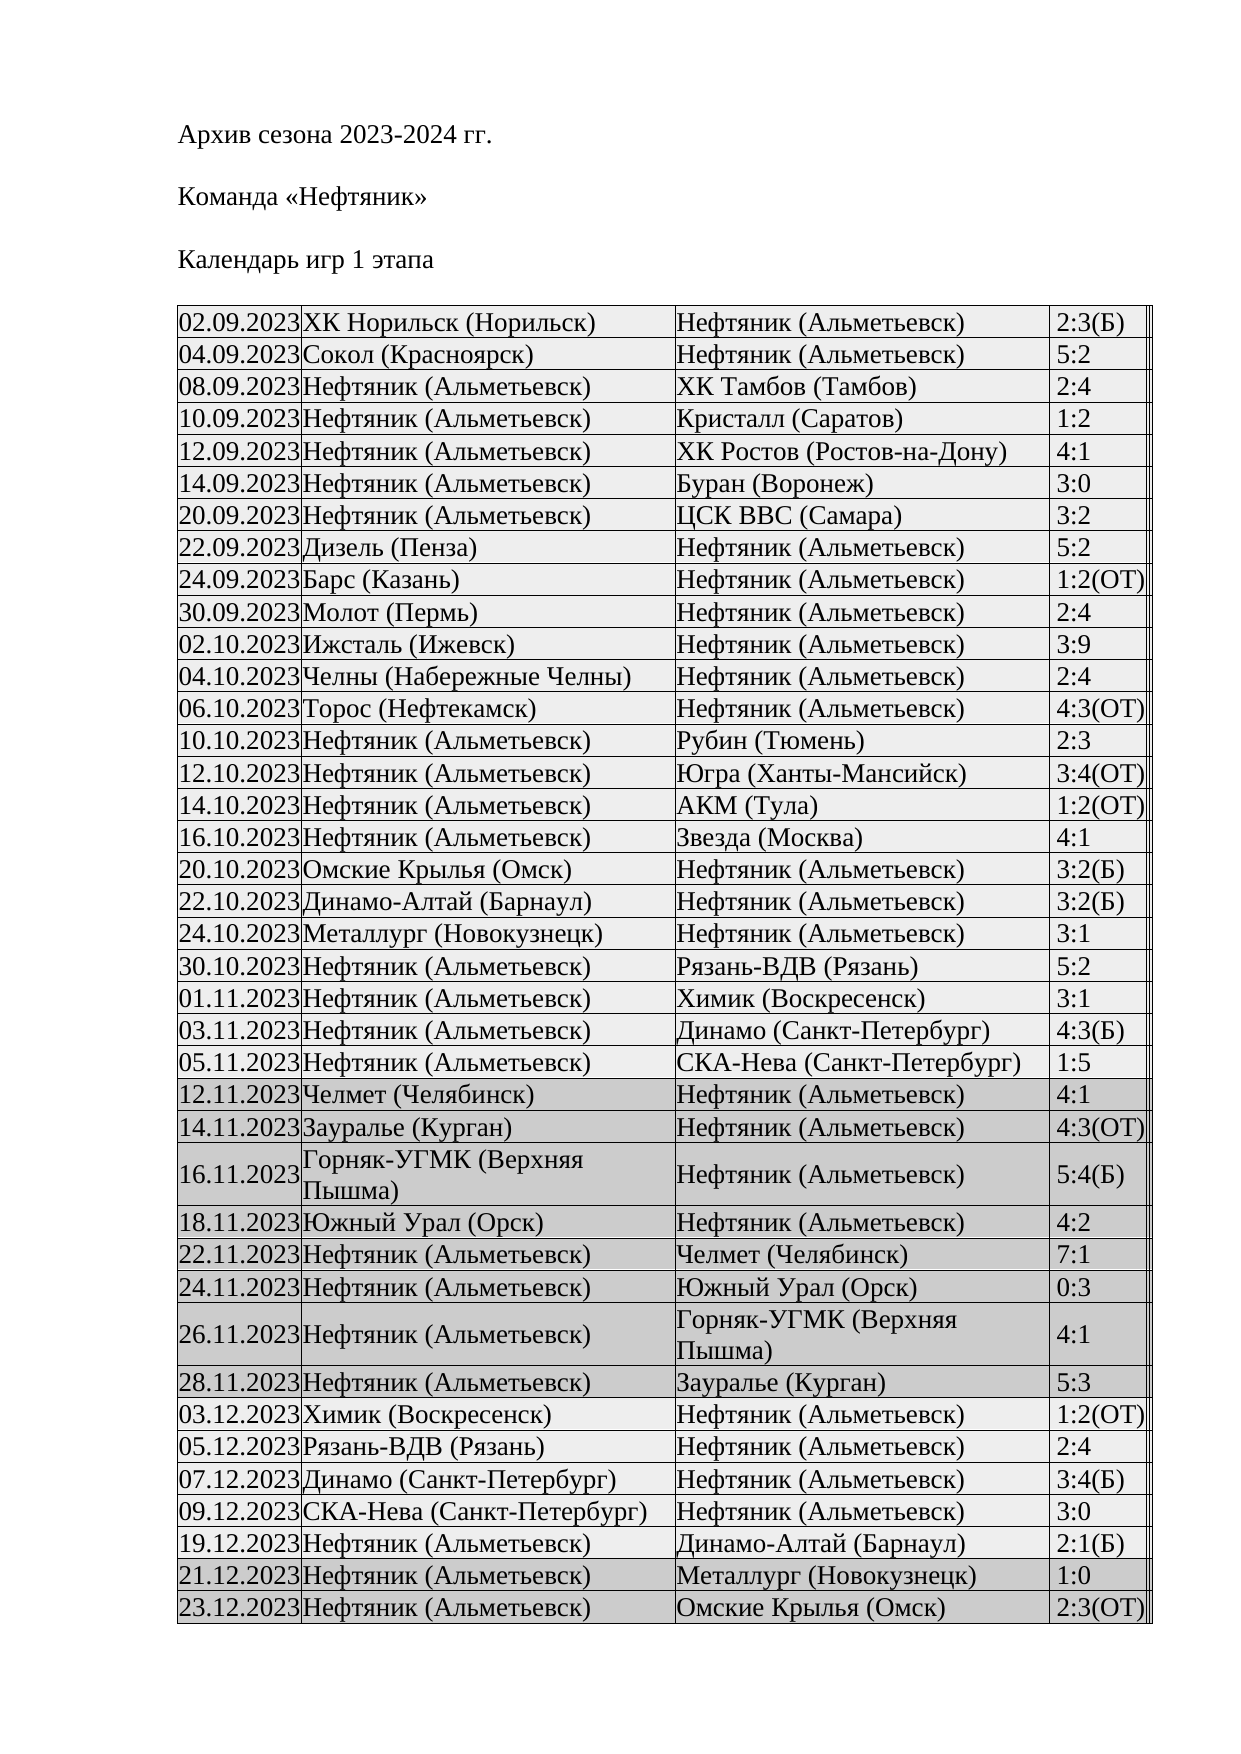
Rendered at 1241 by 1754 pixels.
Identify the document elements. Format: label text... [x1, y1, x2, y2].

table_header 2:3(Б) [1050, 306, 1146, 337]
table_cell 03.12.2023 [178, 1398, 301, 1429]
table_cell 4:1 [1050, 1079, 1146, 1110]
table_cell 16.11.2023 [178, 1143, 301, 1205]
table_cell Рязань-ВДВ (Рязань) [676, 950, 1049, 981]
table_cell 2:4 [1050, 660, 1146, 691]
table_cell 2:3(OT) [1050, 1591, 1146, 1623]
table_cell Динамо-Алтай (Барнаул) [302, 885, 675, 917]
table_cell Барс (Казань) [302, 564, 675, 595]
table_cell 3:0 [1050, 467, 1146, 498]
table_cell Металлург (Новокузнецк) [302, 918, 675, 949]
table_cell 0:3 [1050, 1271, 1146, 1302]
table_cell 2:4 [1050, 1431, 1146, 1462]
table_cell 3:2(Б) [1050, 853, 1146, 884]
text Команда «Нефтяник» [177, 180, 1152, 212]
table_cell Нефтяник (Альметьевск) [302, 1303, 675, 1365]
table_cell Нефтяник (Альметьевск) [676, 885, 1049, 917]
table_cell ХК Тамбов (Тамбов) [676, 370, 1049, 402]
table_cell Нефтяник (Альметьевск) [302, 1271, 675, 1302]
table_cell 02.10.2023 [178, 628, 301, 659]
table_cell 12.09.2023 [178, 435, 301, 466]
table_cell 22.11.2023 [178, 1239, 301, 1269]
table_cell Нефтяник (Альметьевск) [676, 531, 1049, 562]
table_cell Нефтяник (Альметьевск) [676, 1398, 1049, 1429]
table_cell Нефтяник (Альметьевск) [302, 982, 675, 1013]
table_cell Нефтяник (Альметьевск) [676, 1143, 1049, 1205]
table_cell 4:1 [1050, 1303, 1146, 1365]
table_cell Молот (Пермь) [302, 596, 675, 627]
table_cell ХК Ростов (Ростов-на-Дону) [676, 435, 1049, 466]
table_cell СКА-Нева (Санкт-Петербург) [302, 1495, 675, 1526]
table_cell Омские Крылья (Омск) [302, 853, 675, 884]
table_cell Нефтяник (Альметьевск) [302, 1591, 675, 1623]
table_cell 3:2(Б) [1050, 885, 1146, 917]
text Архив сезона 2023-2024 гг. [177, 118, 1152, 149]
table_cell Нефтяник (Альметьевск) [302, 499, 675, 530]
table_cell Нефтяник (Альметьевск) [302, 370, 675, 402]
table_cell 1:2(OT) [1050, 1398, 1146, 1429]
table_cell Горняк-УГМК (Верхняя Пышма) [676, 1303, 1049, 1365]
table_cell 30.09.2023 [178, 596, 301, 627]
text Календарь игр 1 этапа [177, 243, 1152, 274]
table_cell 01.11.2023 [178, 982, 301, 1013]
table_cell АКМ (Тула) [676, 789, 1049, 820]
table_cell Горняк-УГМК (Верхняя Пышма) [302, 1143, 675, 1205]
table_cell Челмет (Челябинск) [676, 1239, 1049, 1269]
table_cell Сокол (Красноярск) [302, 338, 675, 369]
table_cell 3:4(Б) [1050, 1463, 1146, 1494]
table_cell 5:2 [1050, 531, 1146, 562]
table_cell Нефтяник (Альметьевск) [676, 853, 1049, 884]
table_cell 2:4 [1050, 596, 1146, 627]
table_cell 19.12.2023 [178, 1527, 301, 1558]
table_cell 14.11.2023 [178, 1111, 301, 1142]
table_cell Нефтяник (Альметьевск) [676, 1463, 1049, 1494]
table_cell 5:4(Б) [1050, 1143, 1146, 1205]
table_cell 2:3 [1050, 725, 1146, 756]
table_cell Кристалл (Саратов) [676, 403, 1049, 434]
table_cell 4:1 [1050, 435, 1146, 466]
table_cell 7:1 [1050, 1239, 1146, 1269]
table_cell 1:5 [1050, 1046, 1146, 1077]
table_cell Звезда (Москва) [676, 821, 1049, 852]
table_cell Нефтяник (Альметьевск) [302, 1046, 675, 1077]
table_cell 09.12.2023 [178, 1495, 301, 1526]
table_cell 20.10.2023 [178, 853, 301, 884]
table_cell 3:4(OT) [1050, 757, 1146, 788]
table_cell 22.10.2023 [178, 885, 301, 917]
table_cell Нефтяник (Альметьевск) [676, 918, 1049, 949]
table_cell 14.09.2023 [178, 467, 301, 498]
table_cell 22.09.2023 [178, 531, 301, 562]
table_cell 06.10.2023 [178, 692, 301, 723]
table_cell 4:3(Б) [1050, 1014, 1146, 1045]
table_cell Югра (Ханты-Мансийск) [676, 757, 1049, 788]
table_cell Нефтяник (Альметьевск) [302, 725, 675, 756]
table_cell Нефтяник (Альметьевск) [302, 757, 675, 788]
table_cell Нефтяник (Альметьевск) [302, 403, 675, 434]
table_cell 03.11.2023 [178, 1014, 301, 1045]
table_cell Челмет (Челябинск) [302, 1079, 675, 1110]
table_cell 05.12.2023 [178, 1431, 301, 1462]
table_cell 3:0 [1050, 1495, 1146, 1526]
table_cell СКА-Нева (Санкт-Петербург) [676, 1046, 1049, 1077]
table_cell Южный Урал (Орск) [676, 1271, 1049, 1302]
table_cell 10.09.2023 [178, 403, 301, 434]
table_cell Динамо (Санкт-Петербург) [302, 1463, 675, 1494]
table_cell 04.10.2023 [178, 660, 301, 691]
table_cell 21.12.2023 [178, 1559, 301, 1590]
table_cell 3:1 [1050, 982, 1146, 1013]
table_cell Нефтяник (Альметьевск) [676, 628, 1049, 659]
table_header Нефтяник (Альметьевск) [676, 306, 1049, 337]
table_cell Нефтяник (Альметьевск) [302, 1366, 675, 1397]
table_cell Нефтяник (Альметьевск) [676, 564, 1049, 595]
table_cell Нефтяник (Альметьевск) [676, 660, 1049, 691]
table_cell 1:2 [1050, 403, 1146, 434]
table_cell 1:2(OT) [1050, 789, 1146, 820]
table_cell Омские Крылья (Омск) [676, 1591, 1049, 1623]
table_cell Нефтяник (Альметьевск) [676, 1495, 1049, 1526]
table_cell 18.11.2023 [178, 1206, 301, 1237]
table_cell 3:2 [1050, 499, 1146, 530]
table_header ХК Норильск (Норильск) [302, 306, 675, 337]
table_cell Динамо-Алтай (Барнаул) [676, 1527, 1049, 1558]
table_cell Зауралье (Курган) [302, 1111, 675, 1142]
table_cell Нефтяник (Альметьевск) [676, 596, 1049, 627]
table_cell 4:1 [1050, 821, 1146, 852]
table_cell Нефтяник (Альметьевск) [676, 692, 1049, 723]
table_cell Нефтяник (Альметьевск) [302, 435, 675, 466]
table_cell Нефтяник (Альметьевск) [676, 1431, 1049, 1462]
table_cell Рязань-ВДВ (Рязань) [302, 1431, 675, 1462]
table_cell 07.12.2023 [178, 1463, 301, 1494]
table_cell 08.09.2023 [178, 370, 301, 402]
table_cell 2:1(Б) [1050, 1527, 1146, 1558]
table_cell Южный Урал (Орск) [302, 1206, 675, 1237]
table_cell Нефтяник (Альметьевск) [302, 1527, 675, 1558]
table_cell 4:3(OT) [1050, 1111, 1146, 1142]
table_cell 16.10.2023 [178, 821, 301, 852]
table_cell 20.09.2023 [178, 499, 301, 530]
table_cell Нефтяник (Альметьевск) [302, 950, 675, 981]
table_cell 3:9 [1050, 628, 1146, 659]
table_cell 5:2 [1050, 950, 1146, 981]
table_cell Нефтяник (Альметьевск) [676, 1111, 1049, 1142]
table_cell 24.10.2023 [178, 918, 301, 949]
table_cell 14.10.2023 [178, 789, 301, 820]
table_cell 2:4 [1050, 370, 1146, 402]
table_cell 12.11.2023 [178, 1079, 301, 1110]
table_cell Ижсталь (Ижевск) [302, 628, 675, 659]
table_header 02.09.2023 [178, 306, 301, 337]
table_cell Нефтяник (Альметьевск) [302, 1559, 675, 1590]
table_cell Дизель (Пенза) [302, 531, 675, 562]
table_cell Нефтяник (Альметьевск) [676, 1206, 1049, 1237]
table_cell 4:2 [1050, 1206, 1146, 1237]
table_cell Торос (Нефтекамск) [302, 692, 675, 723]
table_cell 30.10.2023 [178, 950, 301, 981]
table_cell Рубин (Тюмень) [676, 725, 1049, 756]
table_cell Нефтяник (Альметьевск) [302, 467, 675, 498]
table_cell 04.09.2023 [178, 338, 301, 369]
table_cell Челны (Набережные Челны) [302, 660, 675, 691]
table_cell 28.11.2023 [178, 1366, 301, 1397]
table_cell Зауралье (Курган) [676, 1366, 1049, 1397]
table_cell Динамо (Санкт-Петербург) [676, 1014, 1049, 1045]
table_cell Нефтяник (Альметьевск) [302, 1239, 675, 1269]
table_cell Нефтяник (Альметьевск) [302, 789, 675, 820]
table_cell Химик (Воскресенск) [676, 982, 1049, 1013]
table_cell Нефтяник (Альметьевск) [302, 821, 675, 852]
table_cell 12.10.2023 [178, 757, 301, 788]
table_cell 1:0 [1050, 1559, 1146, 1590]
table_cell ЦСК ВВС (Самара) [676, 499, 1049, 530]
table_cell 24.11.2023 [178, 1271, 301, 1302]
table_cell Металлург (Новокузнецк) [676, 1559, 1049, 1590]
table_cell Буран (Воронеж) [676, 467, 1049, 498]
table_cell 5:2 [1050, 338, 1146, 369]
table_cell 24.09.2023 [178, 564, 301, 595]
table_cell 4:3(OT) [1050, 692, 1146, 723]
table_cell 3:1 [1050, 918, 1146, 949]
table_cell Нефтяник (Альметьевск) [302, 1014, 675, 1045]
table_cell 26.11.2023 [178, 1303, 301, 1365]
table_cell 1:2(OT) [1050, 564, 1146, 595]
table_cell 10.10.2023 [178, 725, 301, 756]
table_cell Химик (Воскресенск) [302, 1398, 675, 1429]
table_cell 05.11.2023 [178, 1046, 301, 1077]
table_cell Нефтяник (Альметьевск) [676, 1079, 1049, 1110]
table_cell 23.12.2023 [178, 1591, 301, 1623]
table_cell 5:3 [1050, 1366, 1146, 1397]
table_cell Нефтяник (Альметьевск) [676, 338, 1049, 369]
